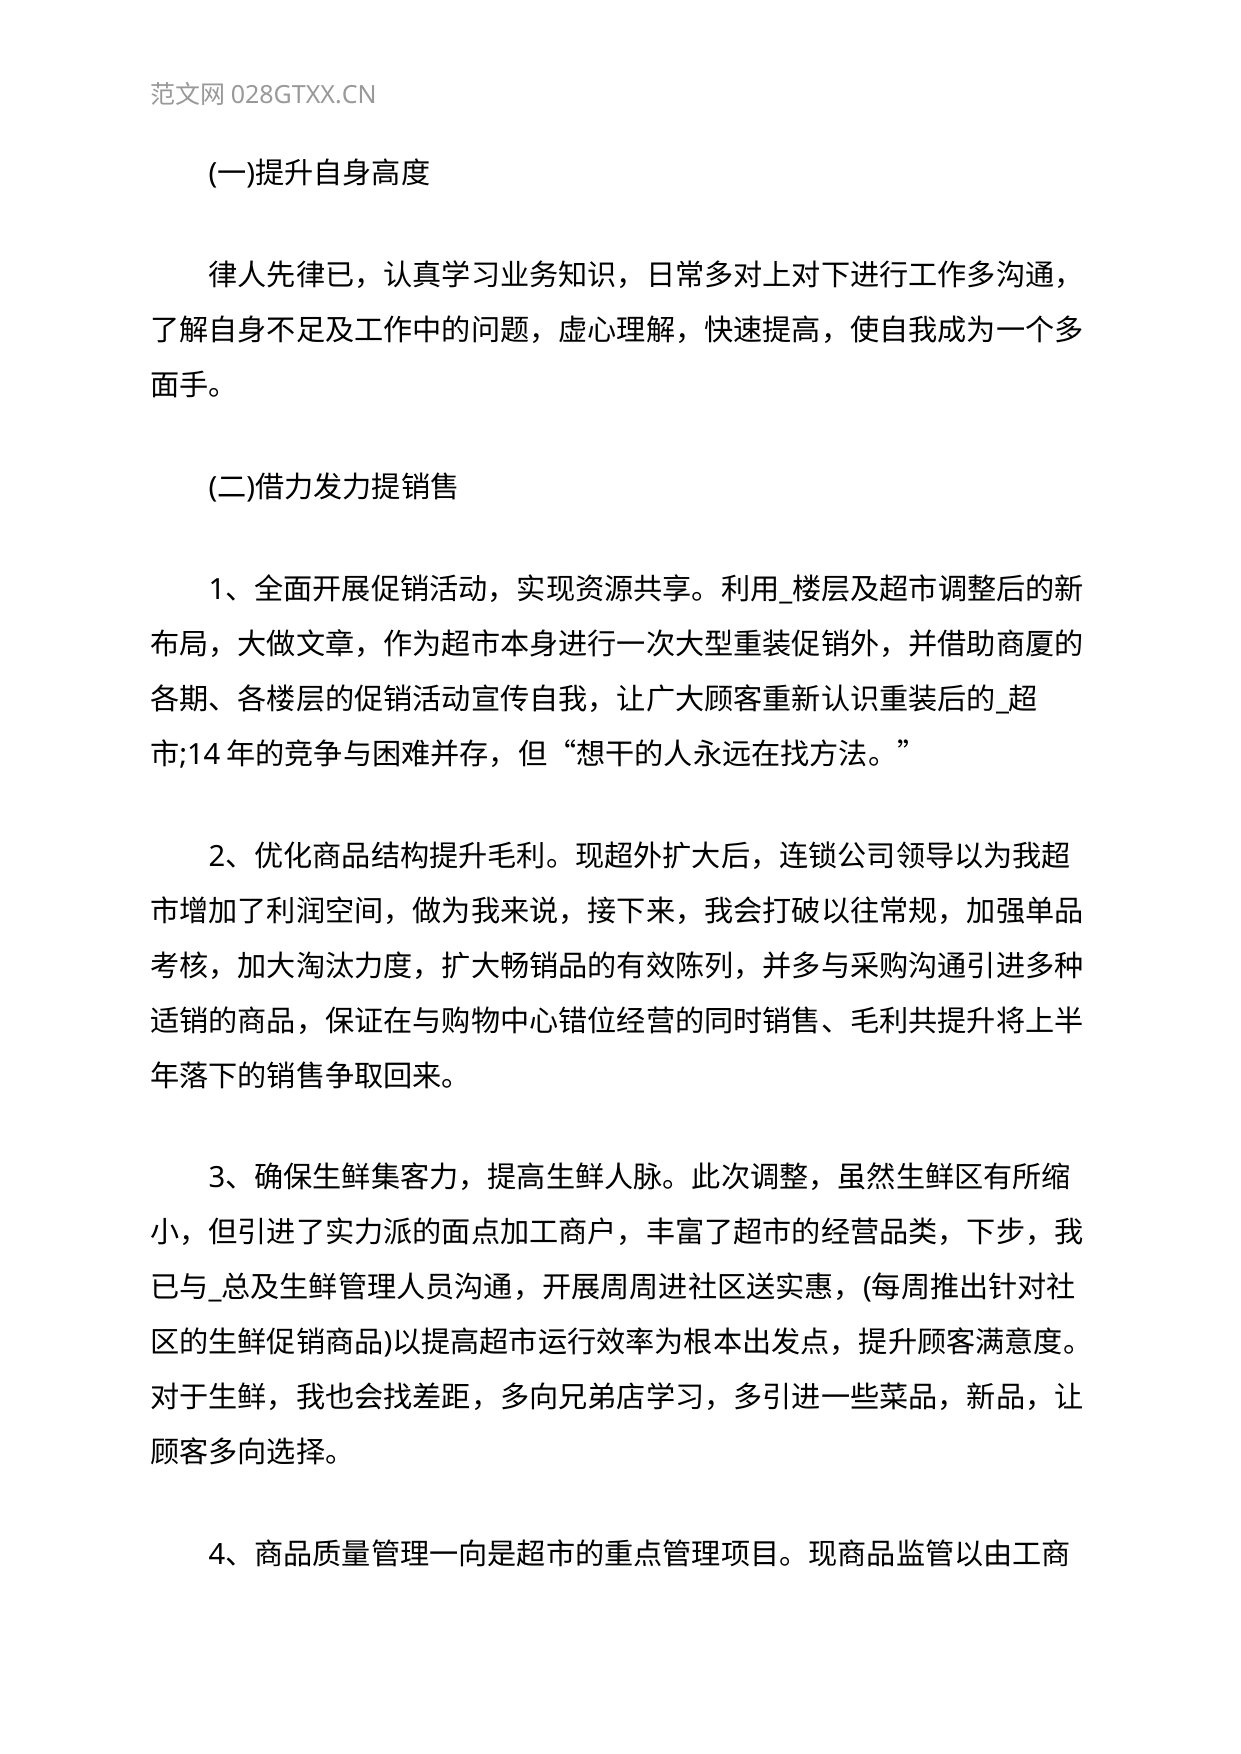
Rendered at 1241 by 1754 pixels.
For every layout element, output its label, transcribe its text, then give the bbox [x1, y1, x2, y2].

text 1、全面开展促销活动，实现资源共享。利用_楼层及超市调整后的新布局，大做文章，作为超市本身进行一次大型重装促销外，并借助商厦的各期、各楼层的促销活动宣传自我，让广大顾客重新认识重装后的_超市;14年的竞争与困难并存，但“想干的人永远在找方法。” [150, 566, 1090, 773]
text 律人先律已，认真学习业务知识，日常多对上对下进行工作多沟通，了解自身不足及工作中的问题，虚心理解，快速提高，使自我成为一个多面手。 [150, 252, 1090, 404]
text (二)借力发力提销售 [150, 463, 1090, 506]
text 2、优化商品结构提升毛利。现超外扩大后，连锁公司领导以为我超市增加了利润空间，做为我来说，接下来，我会打破以往常规，加强单品考核，加大淘汰力度，扩大畅销品的有效陈列，并多与采购沟通引进多种适销的商品，保证在与购物中心错位经营的同时销售、毛利共提升将上半年落下的销售争取回来。 [150, 832, 1090, 1094]
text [150, 1530, 1090, 1573]
text (一)提升自身高度 [150, 150, 1090, 192]
text 3、确保生鲜集客力，提高生鲜人脉。此次调整，虽然生鲜区有所缩小，但引进了实力派的面点加工商户，丰富了超市的经营品类，下步，我已与_总及生鲜管理人员沟通，开展周周进社区送实惠，(每周推出针对社区的生鲜促销商品)以提高超市运行效率为根本出发点，提升顾客满意度。对于生鲜，我也会找差距，多向兄弟店学习，多引进一些菜品，新品，让顾客多向选择。 [150, 1154, 1090, 1471]
